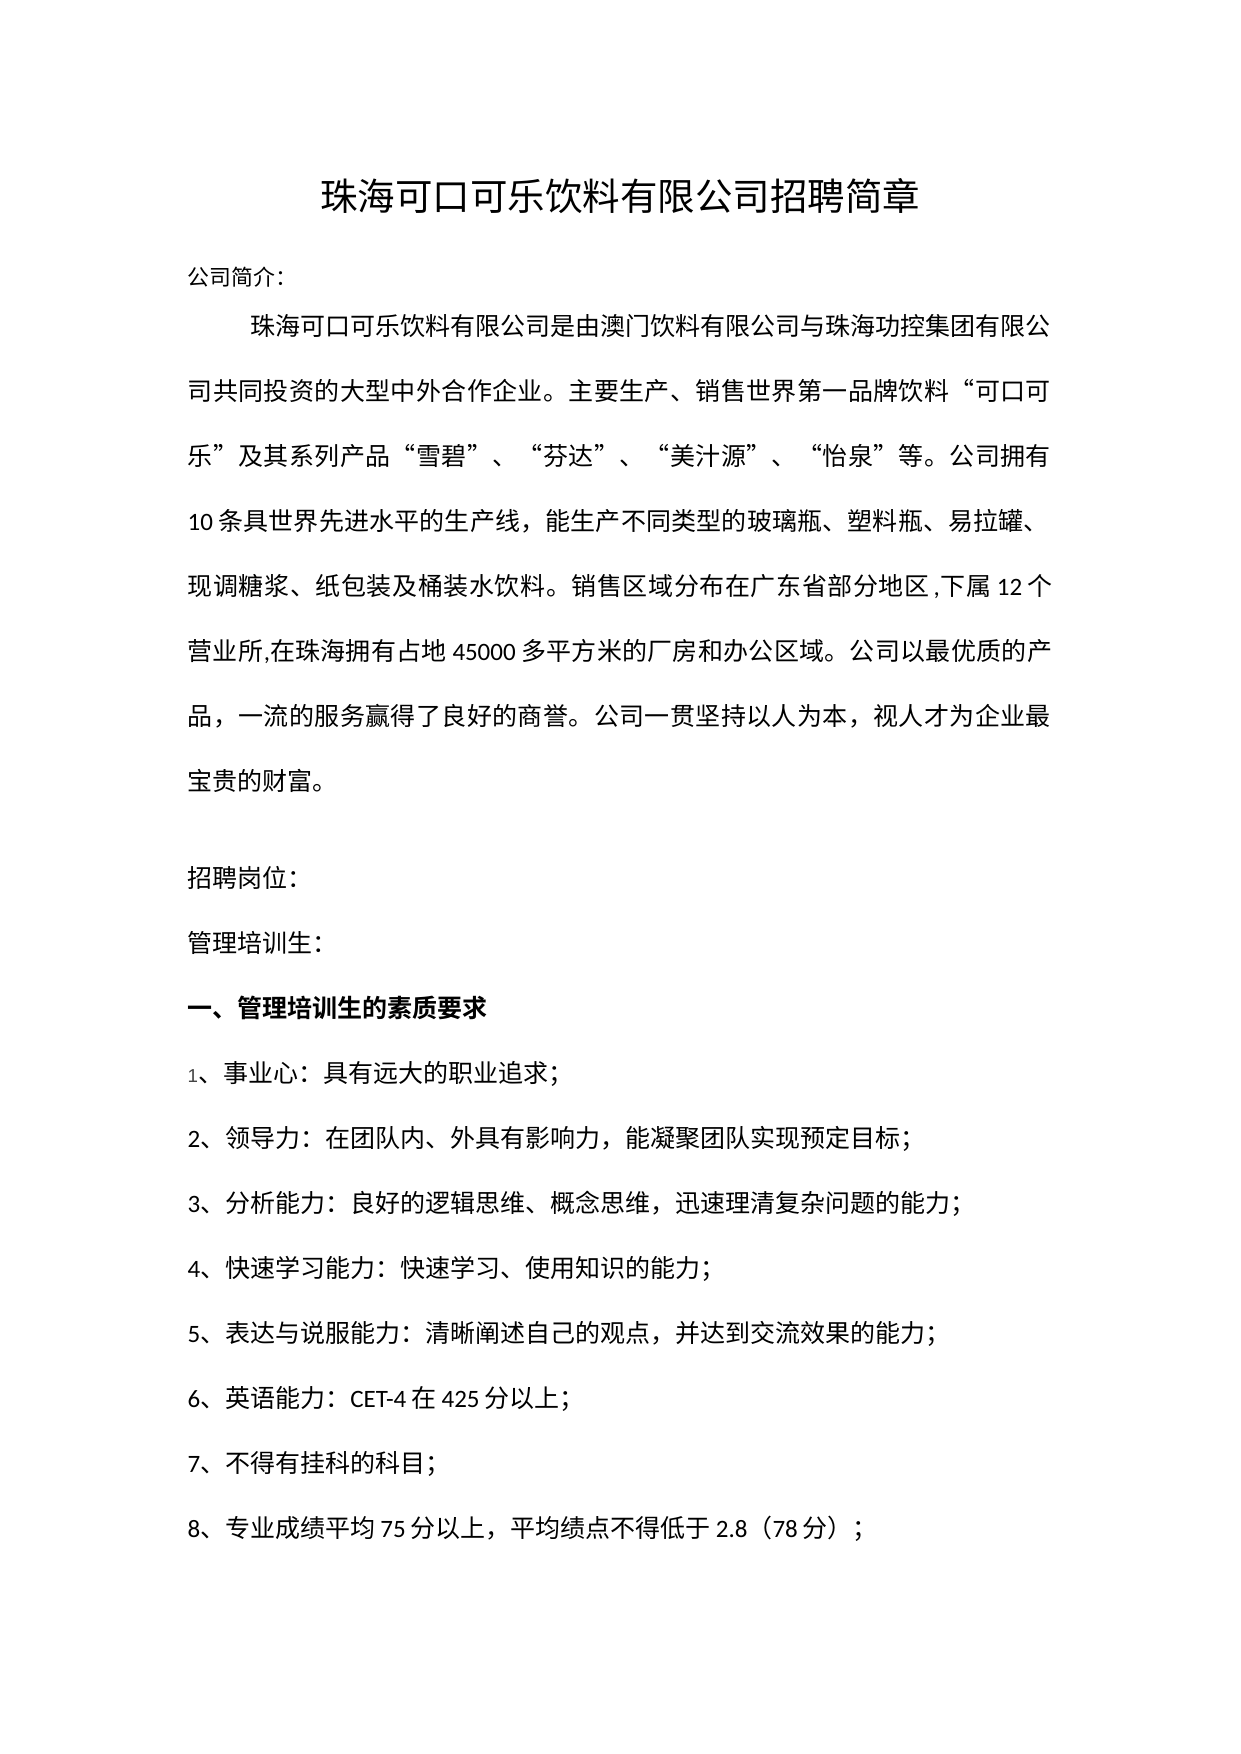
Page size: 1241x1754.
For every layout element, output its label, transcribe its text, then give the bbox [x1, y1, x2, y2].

text 3、分析能力：良好的逻辑思维、概念思维，迅速理清复杂问题的能力； [187, 1169, 1053, 1234]
text 7、不得有挂科的科目； [187, 1429, 1053, 1494]
text 珠海可口可乐饮料有限公司是由澳门饮料有限公司与珠海功控集团有限公司共同投资的大型中外合作企业。主要生产、销售世界第一品牌饮料“可口可乐”及其系列产品“雪碧”、“芬达”、“美汁源”、“怡泉”等。公司拥有10条具世界先进水平的生产线，能生产不同类型的玻璃瓶、塑料瓶、易拉罐、现调糖浆、纸包装及桶装水饮料。销售区域分布在广东省部分地区,下属12个营业所,在珠海拥有占地45000多平方米的厂房和办公区域。公司以最优质的产品，一流的服务赢得了良好的商誉。公司一贯坚持以人为本，视人才为企业最宝贵的财富。 [187, 292, 1053, 812]
text 6、英语能力：CET-4在425分以上； [187, 1364, 1053, 1429]
text 5、表达与说服能力：清晰阐述自己的观点，并达到交流效果的能力； [187, 1299, 1053, 1364]
text 珠海可口可乐饮料有限公司招聘简章 [187, 162, 1053, 227]
text 4、快速学习能力：快速学习、使用知识的能力； [187, 1234, 1053, 1299]
text 招聘岗位： [187, 844, 1053, 909]
text 管理培训生： [187, 909, 1053, 974]
text 8、专业成绩平均75分以上，平均绩点不得低于2.8（78分）； [187, 1494, 1053, 1559]
text 1、事业心：具有远大的职业追求； [187, 1039, 1053, 1104]
text 2、领导力：在团队内、外具有影响力，能凝聚团队实现预定目标； [187, 1104, 1053, 1169]
text 公司简介： [187, 259, 1053, 292]
text 一、管理培训生的素质要求 [187, 974, 1053, 1039]
